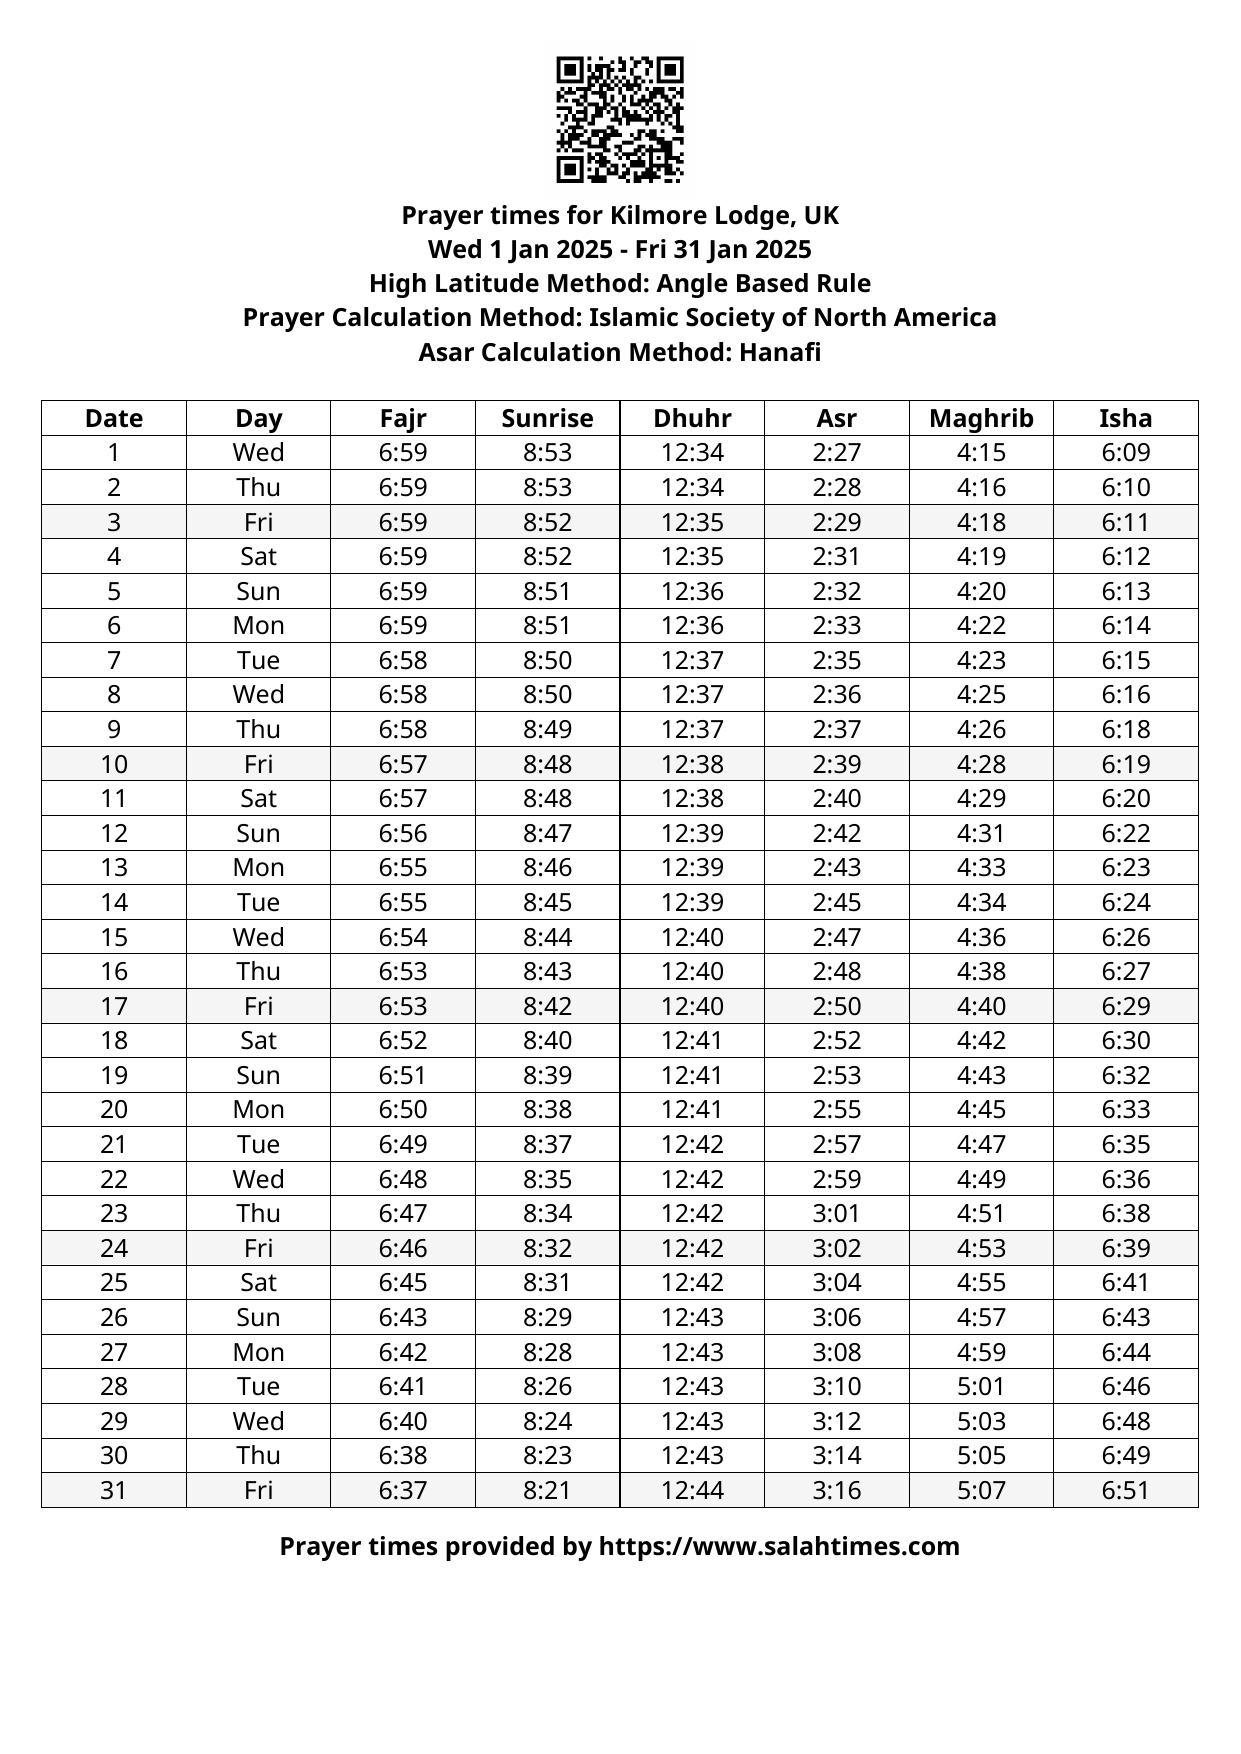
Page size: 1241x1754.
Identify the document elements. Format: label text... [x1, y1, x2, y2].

table_cell 21 [42, 1127, 186, 1161]
table_cell 5:05 [910, 1439, 1053, 1472]
table_cell 4:42 [910, 1024, 1053, 1057]
table_cell 4:18 [910, 505, 1053, 538]
table_cell 6:16 [1054, 678, 1198, 711]
table_cell 6:23 [1054, 851, 1198, 884]
table_cell 6:38 [331, 1439, 475, 1472]
table_cell 2:35 [765, 643, 909, 677]
picture [542, 41, 699, 198]
table_cell 4:51 [910, 1196, 1053, 1230]
table_cell Thu [187, 954, 330, 988]
table_cell 12:43 [621, 1439, 764, 1472]
table_cell 8:47 [476, 816, 619, 849]
table_cell 4:38 [910, 954, 1053, 988]
table_cell 6:53 [331, 954, 475, 988]
table_cell Wed [187, 1404, 330, 1437]
table_cell 8:43 [476, 954, 619, 988]
table_cell Mon [187, 1335, 330, 1368]
table_cell 8:44 [476, 920, 619, 953]
text Prayer times for Kilmore Lodge, UK [42, 198, 1198, 232]
table_cell 4:53 [910, 1231, 1053, 1264]
table_cell 4:25 [910, 678, 1053, 711]
table_cell 8:46 [476, 851, 619, 884]
table_cell Tue [187, 643, 330, 677]
table_cell 4:57 [910, 1300, 1053, 1334]
table_cell 12:41 [621, 1093, 764, 1126]
table_header Isha [1054, 401, 1198, 434]
table_cell 27 [42, 1335, 186, 1368]
table_cell 8:53 [476, 470, 619, 504]
table_cell 6:49 [1054, 1439, 1198, 1472]
table_cell 12:42 [621, 1162, 764, 1195]
table_cell 6:41 [331, 1369, 475, 1403]
table_cell 8:50 [476, 678, 619, 711]
table_cell Fri [187, 505, 330, 538]
table_cell 6:39 [1054, 1231, 1198, 1264]
table_cell 3:12 [765, 1404, 909, 1437]
table_cell 8:37 [476, 1127, 619, 1161]
table_cell 6:55 [331, 851, 475, 884]
table_header Dhuhr [621, 401, 764, 434]
table_cell Sun [187, 1300, 330, 1334]
table_cell 4 [42, 539, 186, 573]
table_cell 12:39 [621, 816, 764, 849]
table_cell 6:48 [1054, 1404, 1198, 1437]
table_cell 8:28 [476, 1335, 619, 1368]
table_cell 2:59 [765, 1162, 909, 1195]
table_cell 3 [42, 505, 186, 538]
table_cell 6 [42, 609, 186, 642]
table_cell 4:49 [910, 1162, 1053, 1195]
table_cell 6:19 [1054, 747, 1198, 780]
table_cell Mon [187, 609, 330, 642]
table_cell 8:45 [476, 885, 619, 919]
table_cell 6:10 [1054, 470, 1198, 504]
table_cell 5 [42, 574, 186, 607]
table_cell 8:29 [476, 1300, 619, 1334]
table_cell 6:51 [1054, 1473, 1198, 1507]
table_cell 12:43 [621, 1335, 764, 1368]
table_cell 6:46 [1054, 1369, 1198, 1403]
table_cell 2:42 [765, 816, 909, 849]
table_cell Sat [187, 539, 330, 573]
table_cell 2:55 [765, 1093, 909, 1126]
table_cell 6:29 [1054, 989, 1198, 1022]
table_cell 12:42 [621, 1196, 764, 1230]
table_cell 12:43 [621, 1404, 764, 1437]
table_cell 18 [42, 1024, 186, 1057]
table_cell 23 [42, 1196, 186, 1230]
table_cell 8:32 [476, 1231, 619, 1264]
table_cell 4:40 [910, 989, 1053, 1022]
table_cell 28 [42, 1369, 186, 1403]
table_cell 12:42 [621, 1266, 764, 1299]
table_cell 3:06 [765, 1300, 909, 1334]
table_cell 6:27 [1054, 954, 1198, 988]
table_cell Mon [187, 1093, 330, 1126]
table_cell 3:02 [765, 1231, 909, 1264]
table_cell Tue [187, 1127, 330, 1161]
table_cell 2:36 [765, 678, 909, 711]
table_cell 6:49 [331, 1127, 475, 1161]
table_cell 8:38 [476, 1093, 619, 1126]
table_cell 2:33 [765, 609, 909, 642]
table_cell 4:45 [910, 1093, 1053, 1126]
table_cell 24 [42, 1231, 186, 1264]
table_cell 6:48 [331, 1162, 475, 1195]
table_cell 2:43 [765, 851, 909, 884]
table_cell 6:38 [1054, 1196, 1198, 1230]
table_cell 12:43 [621, 1300, 764, 1334]
table_cell 12:35 [621, 539, 764, 573]
table_cell 12:42 [621, 1127, 764, 1161]
table_cell 6:26 [1054, 920, 1198, 953]
table_cell 14 [42, 885, 186, 919]
table_cell 6:51 [331, 1058, 475, 1092]
table_cell 6:24 [1054, 885, 1198, 919]
table_cell 19 [42, 1058, 186, 1092]
table_cell 3:01 [765, 1196, 909, 1230]
table_cell 12:36 [621, 609, 764, 642]
table_cell 4:29 [910, 781, 1053, 815]
table_cell 4:26 [910, 712, 1053, 746]
table_cell 6:46 [331, 1231, 475, 1264]
table_cell 2:57 [765, 1127, 909, 1161]
table_cell Fri [187, 747, 330, 780]
table_cell 10 [42, 747, 186, 780]
table_cell 8:42 [476, 989, 619, 1022]
table_cell 6:15 [1054, 643, 1198, 677]
table_cell 6:13 [1054, 574, 1198, 607]
table_cell Sat [187, 1266, 330, 1299]
table_cell 8:40 [476, 1024, 619, 1057]
table_cell 5:03 [910, 1404, 1053, 1437]
table_cell 6:20 [1054, 781, 1198, 815]
table_cell 6:59 [331, 609, 475, 642]
table_cell 12:40 [621, 954, 764, 988]
table_cell 6:32 [1054, 1058, 1198, 1092]
table_cell 12:39 [621, 851, 764, 884]
table_cell 2:47 [765, 920, 909, 953]
table_cell 7 [42, 643, 186, 677]
table_cell 8:49 [476, 712, 619, 746]
table_header Sunrise [476, 401, 619, 434]
table_cell 13 [42, 851, 186, 884]
table_cell 8:24 [476, 1404, 619, 1437]
table_cell 8:51 [476, 609, 619, 642]
table_cell 6:59 [331, 436, 475, 469]
table_cell 6:42 [331, 1335, 475, 1368]
table_cell 3:04 [765, 1266, 909, 1299]
table_cell 4:28 [910, 747, 1053, 780]
table_cell 4:36 [910, 920, 1053, 953]
table_cell 4:34 [910, 885, 1053, 919]
table_cell 4:59 [910, 1335, 1053, 1368]
table_cell 6:12 [1054, 539, 1198, 573]
table_cell 2:39 [765, 747, 909, 780]
table_cell 3:16 [765, 1473, 909, 1507]
table_cell 6:54 [331, 920, 475, 953]
table_cell 6:43 [331, 1300, 475, 1334]
table_cell 8:52 [476, 505, 619, 538]
table_cell 6:33 [1054, 1093, 1198, 1126]
table_cell 6:59 [331, 505, 475, 538]
table_cell 6:50 [331, 1093, 475, 1126]
table_cell 2:29 [765, 505, 909, 538]
table_cell 6:47 [331, 1196, 475, 1230]
table_cell 6:57 [331, 781, 475, 815]
table_cell Thu [187, 1196, 330, 1230]
table_cell 6:55 [331, 885, 475, 919]
table_cell Fri [187, 1473, 330, 1507]
table_header Fajr [331, 401, 475, 434]
table_cell 17 [42, 989, 186, 1022]
table_cell Sat [187, 781, 330, 815]
table_cell 8:52 [476, 539, 619, 573]
table_cell 12:35 [621, 505, 764, 538]
table_cell 30 [42, 1439, 186, 1472]
table_cell 12 [42, 816, 186, 849]
table_cell 2:52 [765, 1024, 909, 1057]
table_cell 6:58 [331, 678, 475, 711]
table_cell 6:43 [1054, 1300, 1198, 1334]
table_cell 12:42 [621, 1231, 764, 1264]
table_cell 4:16 [910, 470, 1053, 504]
table_cell 6:45 [331, 1266, 475, 1299]
table_cell Sat [187, 1024, 330, 1057]
table_cell 6:35 [1054, 1127, 1198, 1161]
table_cell Wed [187, 436, 330, 469]
table_cell 4:19 [910, 539, 1053, 573]
table_cell 6:40 [331, 1404, 475, 1437]
table_cell 6:53 [331, 989, 475, 1022]
table_cell Sun [187, 574, 330, 607]
table_cell 3:14 [765, 1439, 909, 1472]
text Prayer Calculation Method: Islamic Society of North America [42, 300, 1198, 334]
table_cell 12:37 [621, 643, 764, 677]
table_cell Thu [187, 712, 330, 746]
table_cell 6:22 [1054, 816, 1198, 849]
table_cell 8:35 [476, 1162, 619, 1195]
table_cell 5:01 [910, 1369, 1053, 1403]
table_cell 8:23 [476, 1439, 619, 1472]
table_cell 8:50 [476, 643, 619, 677]
table_cell 4:23 [910, 643, 1053, 677]
table_cell Fri [187, 989, 330, 1022]
table_cell Thu [187, 1439, 330, 1472]
table_cell 6:44 [1054, 1335, 1198, 1368]
table_cell 6:59 [331, 470, 475, 504]
table_cell 2:53 [765, 1058, 909, 1092]
table_cell Tue [187, 885, 330, 919]
table_cell 12:34 [621, 470, 764, 504]
table_cell 6:37 [331, 1473, 475, 1507]
table_cell 4:55 [910, 1266, 1053, 1299]
table_cell 2:50 [765, 989, 909, 1022]
table_cell 8:48 [476, 781, 619, 815]
table_cell 2:40 [765, 781, 909, 815]
table_cell Sun [187, 1058, 330, 1092]
table_cell 6:59 [331, 539, 475, 573]
table_cell 6:11 [1054, 505, 1198, 538]
text Wed 1 Jan 2025 - Fri 31 Jan 2025 [42, 232, 1198, 266]
table_cell 4:33 [910, 851, 1053, 884]
table_cell 11 [42, 781, 186, 815]
table_header Maghrib [910, 401, 1053, 434]
table_cell 6:59 [331, 574, 475, 607]
table_cell 12:38 [621, 781, 764, 815]
table_cell 2:31 [765, 539, 909, 573]
table_cell 4:43 [910, 1058, 1053, 1092]
table_cell 2:32 [765, 574, 909, 607]
table_cell 6:09 [1054, 436, 1198, 469]
table_cell 6:18 [1054, 712, 1198, 746]
text High Latitude Method: Angle Based Rule [42, 266, 1198, 300]
table_cell 8 [42, 678, 186, 711]
table_cell Thu [187, 470, 330, 504]
table_cell 2:28 [765, 470, 909, 504]
table_cell 4:20 [910, 574, 1053, 607]
table_cell 3:10 [765, 1369, 909, 1403]
table_cell 8:34 [476, 1196, 619, 1230]
table_cell 3:08 [765, 1335, 909, 1368]
table_header Asr [765, 401, 909, 434]
table_cell Sun [187, 816, 330, 849]
table_cell 4:15 [910, 436, 1053, 469]
table_cell 16 [42, 954, 186, 988]
table_cell 5:07 [910, 1473, 1053, 1507]
table_cell 12:43 [621, 1369, 764, 1403]
table_cell 20 [42, 1093, 186, 1126]
table_cell 22 [42, 1162, 186, 1195]
table_cell 12:38 [621, 747, 764, 780]
table_cell 6:58 [331, 712, 475, 746]
table_cell 6:57 [331, 747, 475, 780]
table_cell 12:34 [621, 436, 764, 469]
table_cell 8:51 [476, 574, 619, 607]
table_cell 12:41 [621, 1058, 764, 1092]
table_cell 2:27 [765, 436, 909, 469]
table_cell 15 [42, 920, 186, 953]
table_cell 6:30 [1054, 1024, 1198, 1057]
table_cell 12:41 [621, 1024, 764, 1057]
table_cell 12:39 [621, 885, 764, 919]
table_cell 8:26 [476, 1369, 619, 1403]
text Prayer times provided by https://www.salahtimes.com [42, 1528, 1198, 1563]
table_cell 2:37 [765, 712, 909, 746]
table_cell Mon [187, 851, 330, 884]
table_cell 6:58 [331, 643, 475, 677]
table_cell 4:31 [910, 816, 1053, 849]
table_cell 6:41 [1054, 1266, 1198, 1299]
table_cell 9 [42, 712, 186, 746]
table_cell 25 [42, 1266, 186, 1299]
table_cell 6:52 [331, 1024, 475, 1057]
table_cell 6:14 [1054, 609, 1198, 642]
table_cell 8:48 [476, 747, 619, 780]
table_cell 1 [42, 436, 186, 469]
table_cell 12:37 [621, 678, 764, 711]
table_cell 12:40 [621, 920, 764, 953]
table_header Day [187, 401, 330, 434]
table_cell 4:22 [910, 609, 1053, 642]
table_cell 8:21 [476, 1473, 619, 1507]
table_cell 12:44 [621, 1473, 764, 1507]
table_cell 4:47 [910, 1127, 1053, 1161]
table_cell 6:56 [331, 816, 475, 849]
table_cell 8:39 [476, 1058, 619, 1092]
table_cell 12:37 [621, 712, 764, 746]
table_header Date [42, 401, 186, 434]
table_cell 2 [42, 470, 186, 504]
table_cell 31 [42, 1473, 186, 1507]
table_cell Wed [187, 920, 330, 953]
table_cell 8:31 [476, 1266, 619, 1299]
table_cell 2:45 [765, 885, 909, 919]
table_cell 26 [42, 1300, 186, 1334]
table_cell 12:40 [621, 989, 764, 1022]
table_cell 29 [42, 1404, 186, 1437]
table_cell Wed [187, 1162, 330, 1195]
table_cell 8:53 [476, 436, 619, 469]
table_cell Tue [187, 1369, 330, 1403]
table_cell 2:48 [765, 954, 909, 988]
table_cell Wed [187, 678, 330, 711]
text Asar Calculation Method: Hanafi [42, 334, 1198, 368]
table_cell 6:36 [1054, 1162, 1198, 1195]
table_cell 12:36 [621, 574, 764, 607]
table_cell Fri [187, 1231, 330, 1264]
